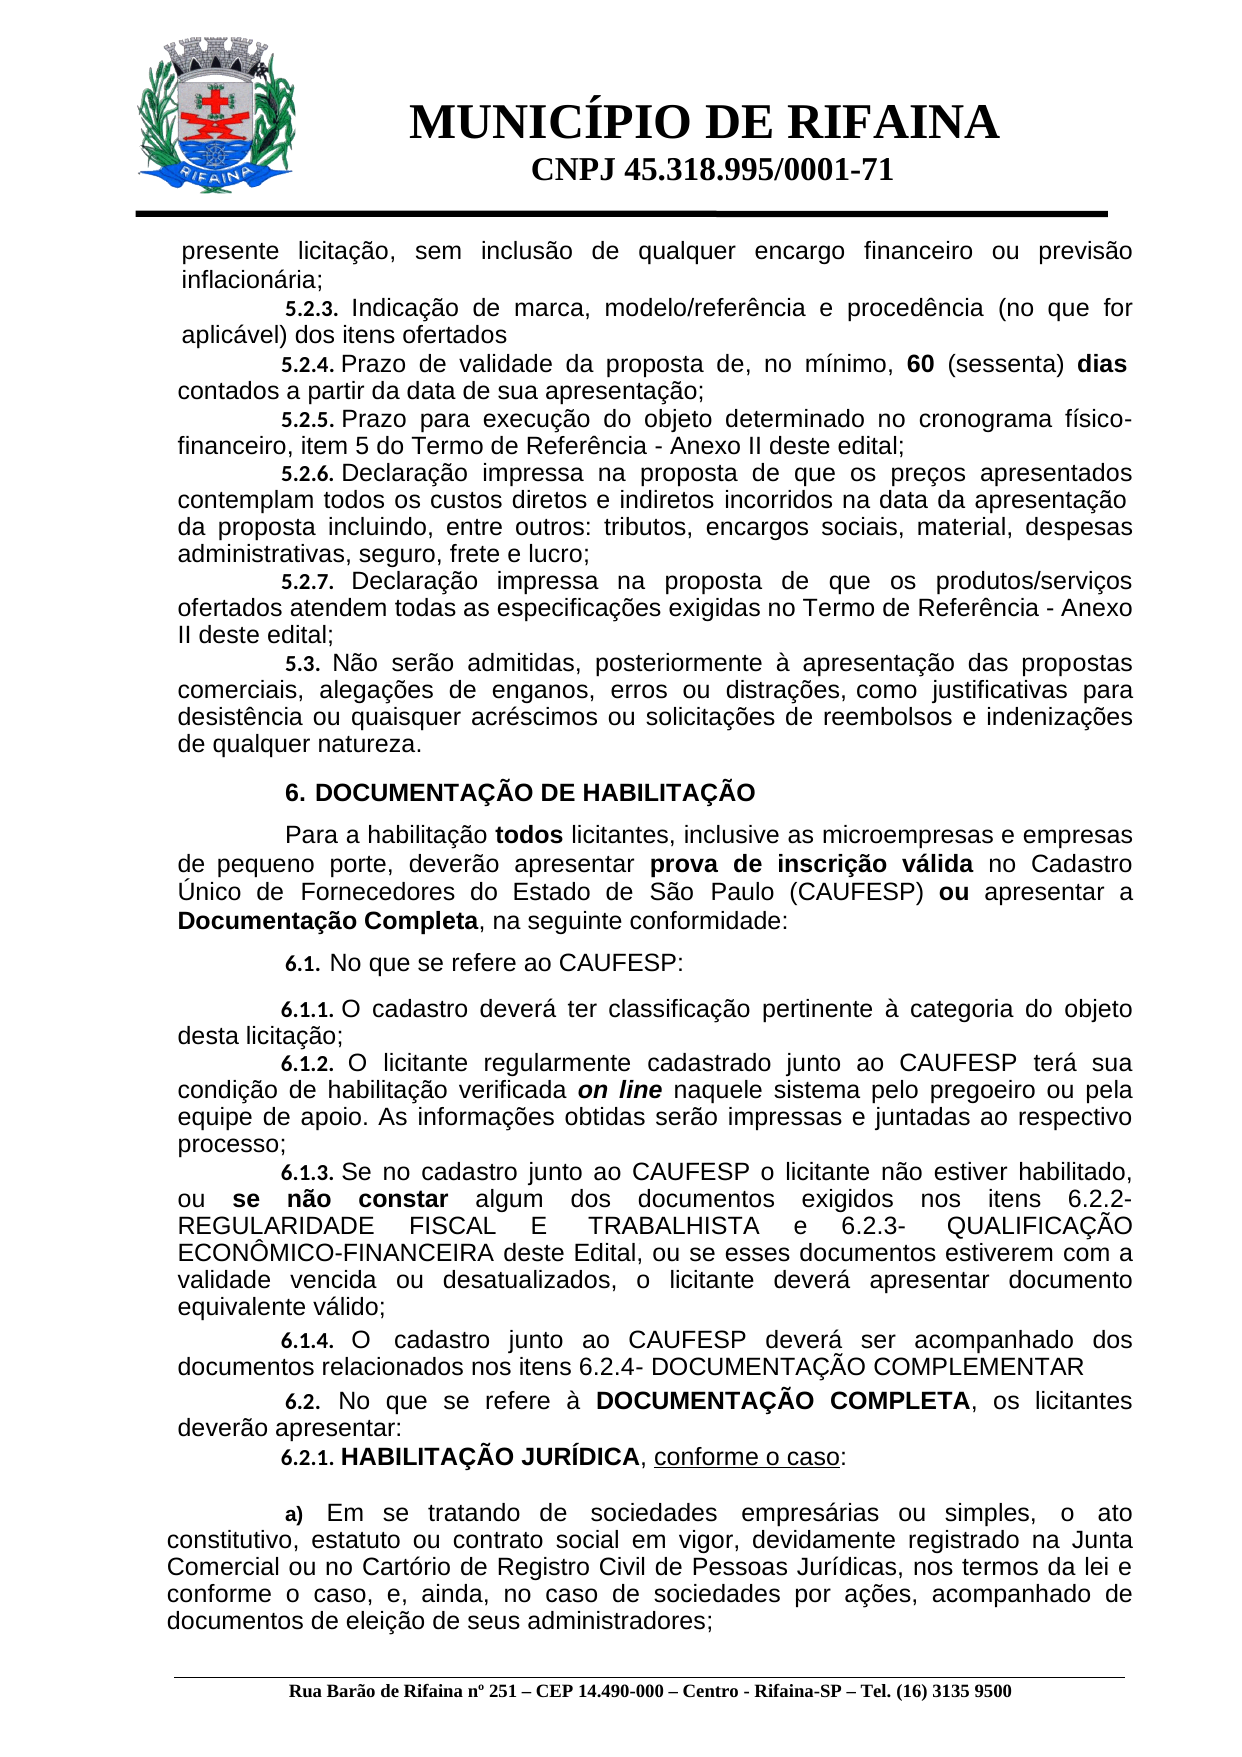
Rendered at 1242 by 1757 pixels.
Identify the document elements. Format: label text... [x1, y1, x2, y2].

text 5.2.7. Declaração impressa na proposta de que os produtos/serviços ofertados atendem todas as especificações exigidas no Termo de Referência - Anexo II deste edital; [177, 568, 1133, 649]
text 5.2.4. Prazo de validade da proposta de, no mínimo, 60 (sessenta) dias [281, 349, 1133, 378]
text 6. DOCUMENTAÇÃO DE HABILITAÇÃO [285, 778, 1133, 807]
text 6.2.1. HABILITAÇÃO JURÍDICA, conforme o caso: [281, 1442, 1133, 1471]
text a) Em se tratando de sociedades empresárias ou simples, o ato constitutivo, estatuto ou contrato social em vigor, devidamente registrado na Junta Comercial ou no Cartório de Registro Civil de Pessoas Jurídicas, nos termos da lei e conforme o caso, e, ainda, no caso de sociedades por ações, acompanhado de documentos de eleição de seus administradores; [167, 1499, 1133, 1635]
text da proposta incluindo, entre outros: tributos, encargos sociais, material, despesas administrativas, seguro, frete e lucro; [177, 514, 1133, 568]
text 5.2.3. Indicação de marca, modelo/referência e procedência (no que for aplicável) dos itens ofertados [181, 295, 1133, 349]
text 6.1.2. O licitante regularmente cadastrado junto ao CAUFESP terá sua condição de habilitação verificada on line naquele sistema pelo pregoeiro ou pela equipe de apoio. As informações obtidas serão impressas e juntadas ao respectivo processo; [177, 1050, 1133, 1158]
text 6.2. No que se refere à DOCUMENTAÇÃO COMPLETA, os licitantes deverão apresentar: [177, 1387, 1133, 1442]
text 5.2.6. Declaração impressa na proposta de que os preços apresentados contemplam todos os custos diretos e indiretos incorridos na data da apresentação [177, 460, 1133, 514]
text 6.1. No que se refere ao CAUFESP: [285, 948, 1133, 977]
picture [136, 34, 296, 194]
text Para a habilitação todos licitantes, inclusive as microempresas e empresas de pequeno porte, deverão apresentar prova de inscrição válida no Cadastro Único de Fornecedores do Estado de São Paulo (CAUFESP) ou apresentar a Documentação Completa, na seguinte conformidade: [177, 820, 1133, 935]
text 6.1.1. O cadastro deverá ter classificação pertinente à categoria do objeto desta licitação; [177, 996, 1133, 1050]
text contados a partir da data de sua apresentação; [177, 378, 1133, 405]
text 5.2.5. Prazo para execução do objeto determinado no cronograma físico- financeiro, item 5 do Termo de Referência - Anexo II deste edital; [177, 406, 1133, 460]
text 5.3. Não serão admitidas, posteriormente à apresentação das propostas comerciais, alegações de enganos, erros ou distrações, como justificativas para desistência ou quaisquer acréscimos ou solicitações de reembolsos e indenizações de qualquer natureza. [177, 649, 1133, 758]
text 6.1.3. Se no cadastro junto ao CAUFESP o licitante não estiver habilitado, ou se não constar algum dos documentos exigidos nos itens 6.2.2- REGULARIDADE FISCAL E TRABALHISTA e 6.2.3- QUALIFICAÇÃO ECONÔMICO-FINANCEIRA deste Edital, ou se esses documentos estiverem com a validade vencida ou desatualizados, o licitante deverá apresentar documento equivalente válido; [177, 1158, 1133, 1321]
text 6.1.4. O cadastro junto ao CAUFESP deverá ser acompanhado dos documentos relacionados nos itens 6.2.4- DOCUMENTAÇÃO COMPLEMENTAR [177, 1327, 1133, 1381]
